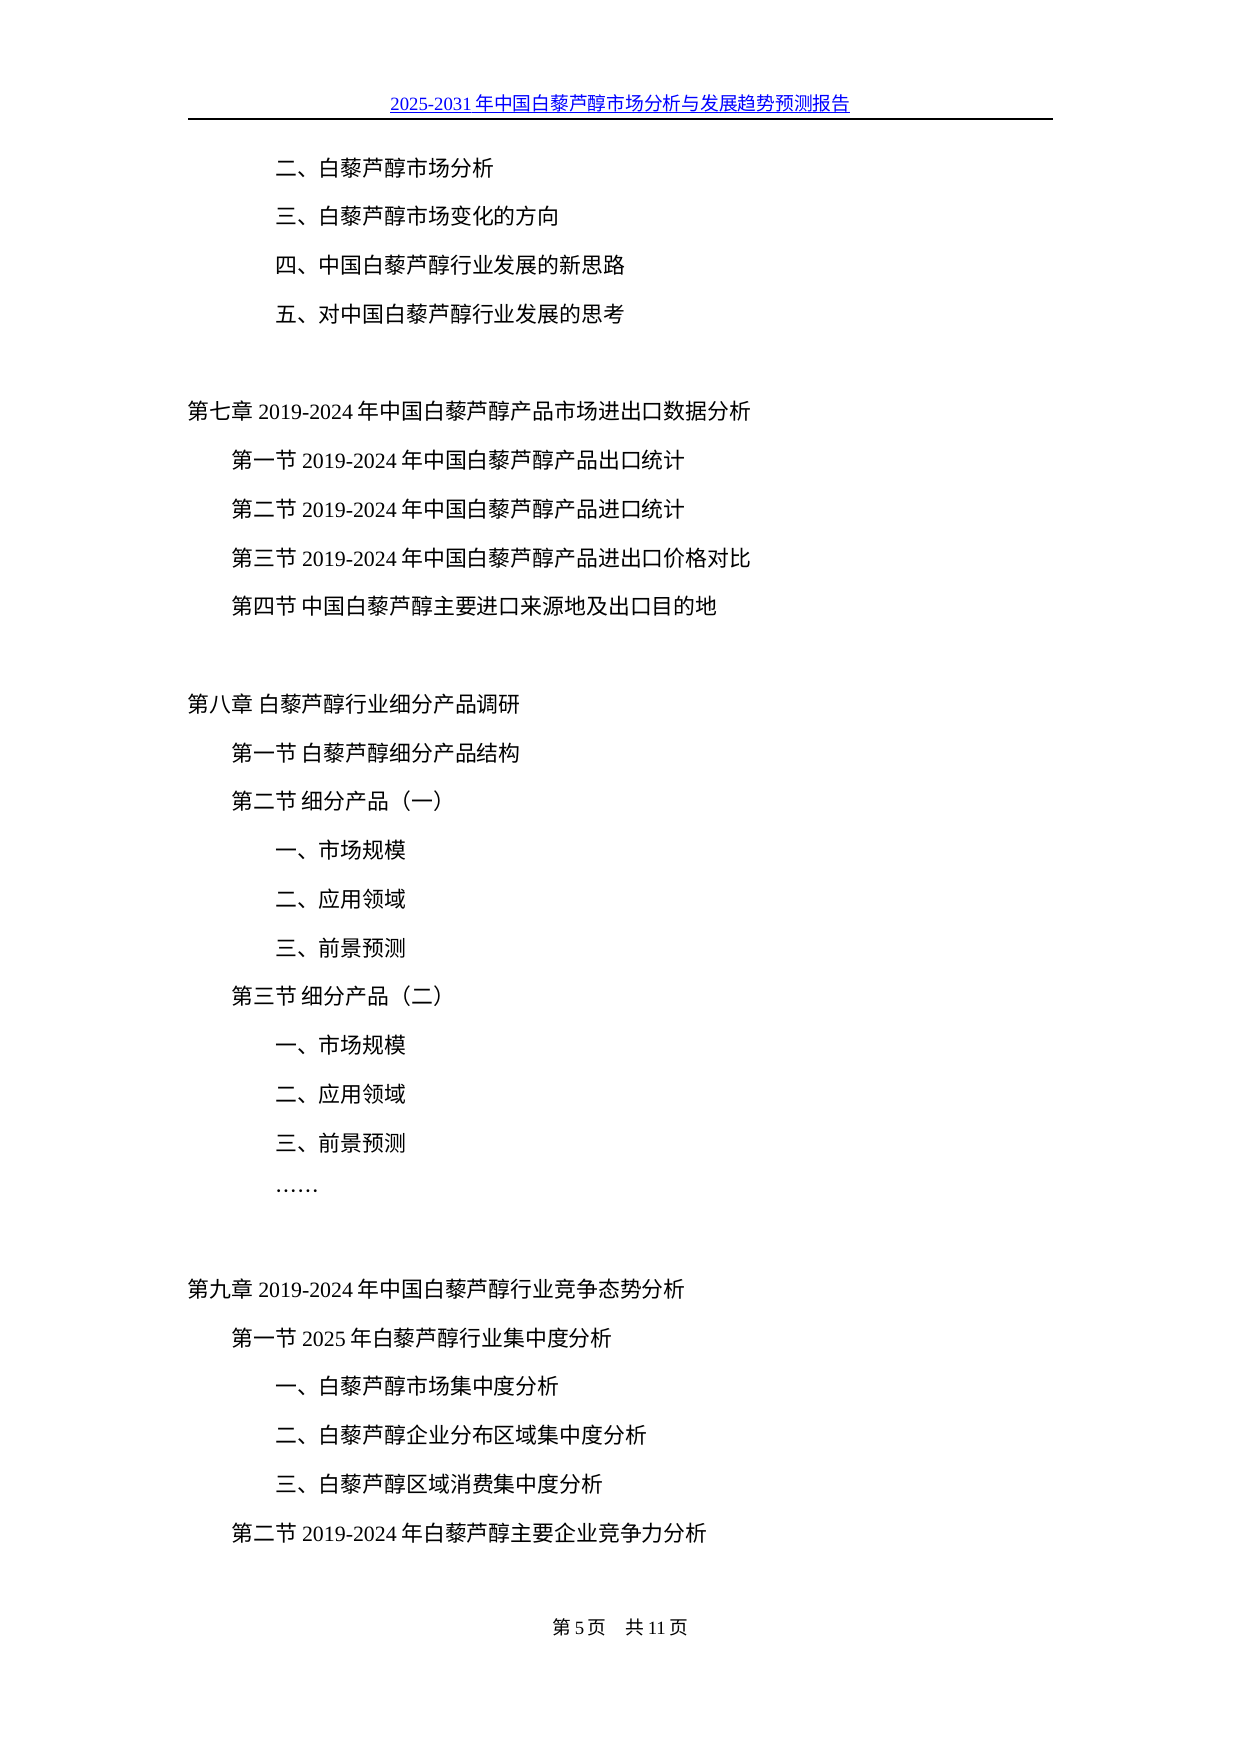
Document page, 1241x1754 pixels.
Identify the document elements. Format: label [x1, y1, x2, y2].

text [187, 150, 1053, 1548]
